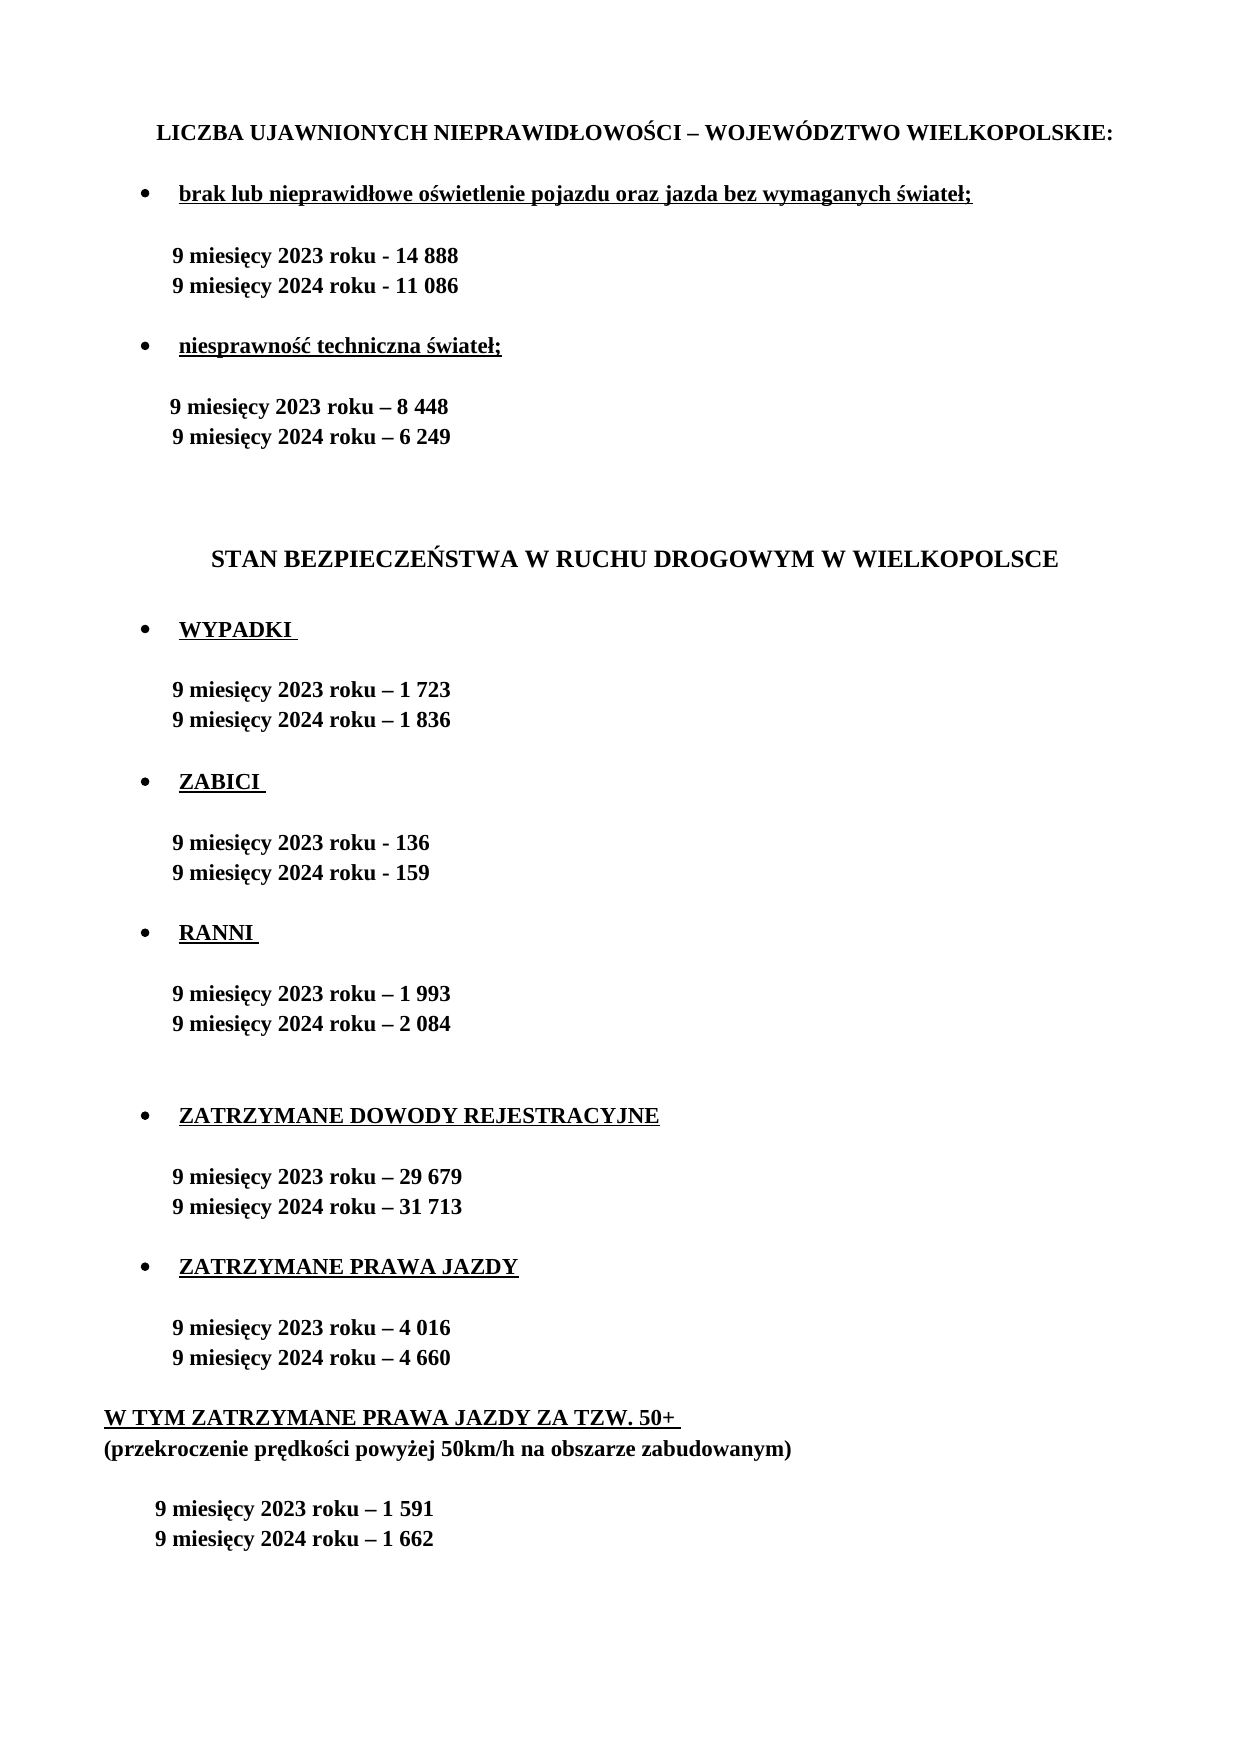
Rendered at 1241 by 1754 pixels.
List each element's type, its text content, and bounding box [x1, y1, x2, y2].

text 9 miesięcy 2023 roku – 1 723 [103, 676, 1167, 702]
text W TYM ZATRZYMANE PRAWA JAZDY ZA TZW. 50+ [103, 1404, 1167, 1431]
text LICZBA UJAWNIONYCH NIEPRAWIDŁOWOŚCI – WOJEWÓDZTWO WIELKOPOLSKIE: [103, 119, 1167, 146]
text 9 miesięcy 2024 roku – 2 084 [103, 1010, 1167, 1036]
text 9 miesięcy 2023 roku – 1 993 [103, 980, 1167, 1006]
text 9 miesięcy 2023 roku – 1 591 [103, 1495, 1167, 1521]
text 9 miesięcy 2024 roku – 6 249 [103, 423, 1167, 449]
text 9 miesięcy 2023 roku – 29 679 [103, 1163, 1167, 1189]
text 9 miesięcy 2024 roku – 1 662 [103, 1525, 1167, 1552]
text 9 miesięcy 2023 roku - 14 888 [103, 242, 1167, 268]
list WYPADKI [141, 616, 1167, 642]
text 9 miesięcy 2024 roku – 31 713 [103, 1193, 1167, 1219]
list brak lub nieprawidłowe oświetlenie pojazdu oraz jazda bez wymaganych świateł; [141, 180, 1167, 206]
list 9 miesięcy 2023 roku – 8 448 [118, 393, 1167, 419]
list RANNI [141, 919, 1167, 946]
text 9 miesięcy 2023 roku – 4 016 [103, 1314, 1167, 1340]
text 9 miesięcy 2024 roku - 159 [103, 859, 1167, 885]
list niesprawność techniczna świateł; [141, 333, 1167, 359]
text 9 miesięcy 2024 roku – 1 836 [103, 706, 1167, 733]
text STAN BEZPIECZEŃSTWA W RUCHU DROGOWYM W WIELKOPOLSCE [103, 544, 1167, 573]
text 9 miesięcy 2024 roku – 4 660 [103, 1344, 1167, 1370]
text 9 miesięcy 2024 roku - 11 086 [103, 272, 1167, 298]
list ZATRZYMANE DOWODY REJESTRACYJNE [141, 1102, 1167, 1129]
text 9 miesięcy 2023 roku - 136 [103, 829, 1167, 855]
list ZATRZYMANE PRAWA JAZDY [141, 1253, 1167, 1280]
list ZABICI [141, 768, 1167, 795]
text (przekroczenie prędkości powyżej 50km/h na obszarze zabudowanym) [103, 1434, 1167, 1461]
